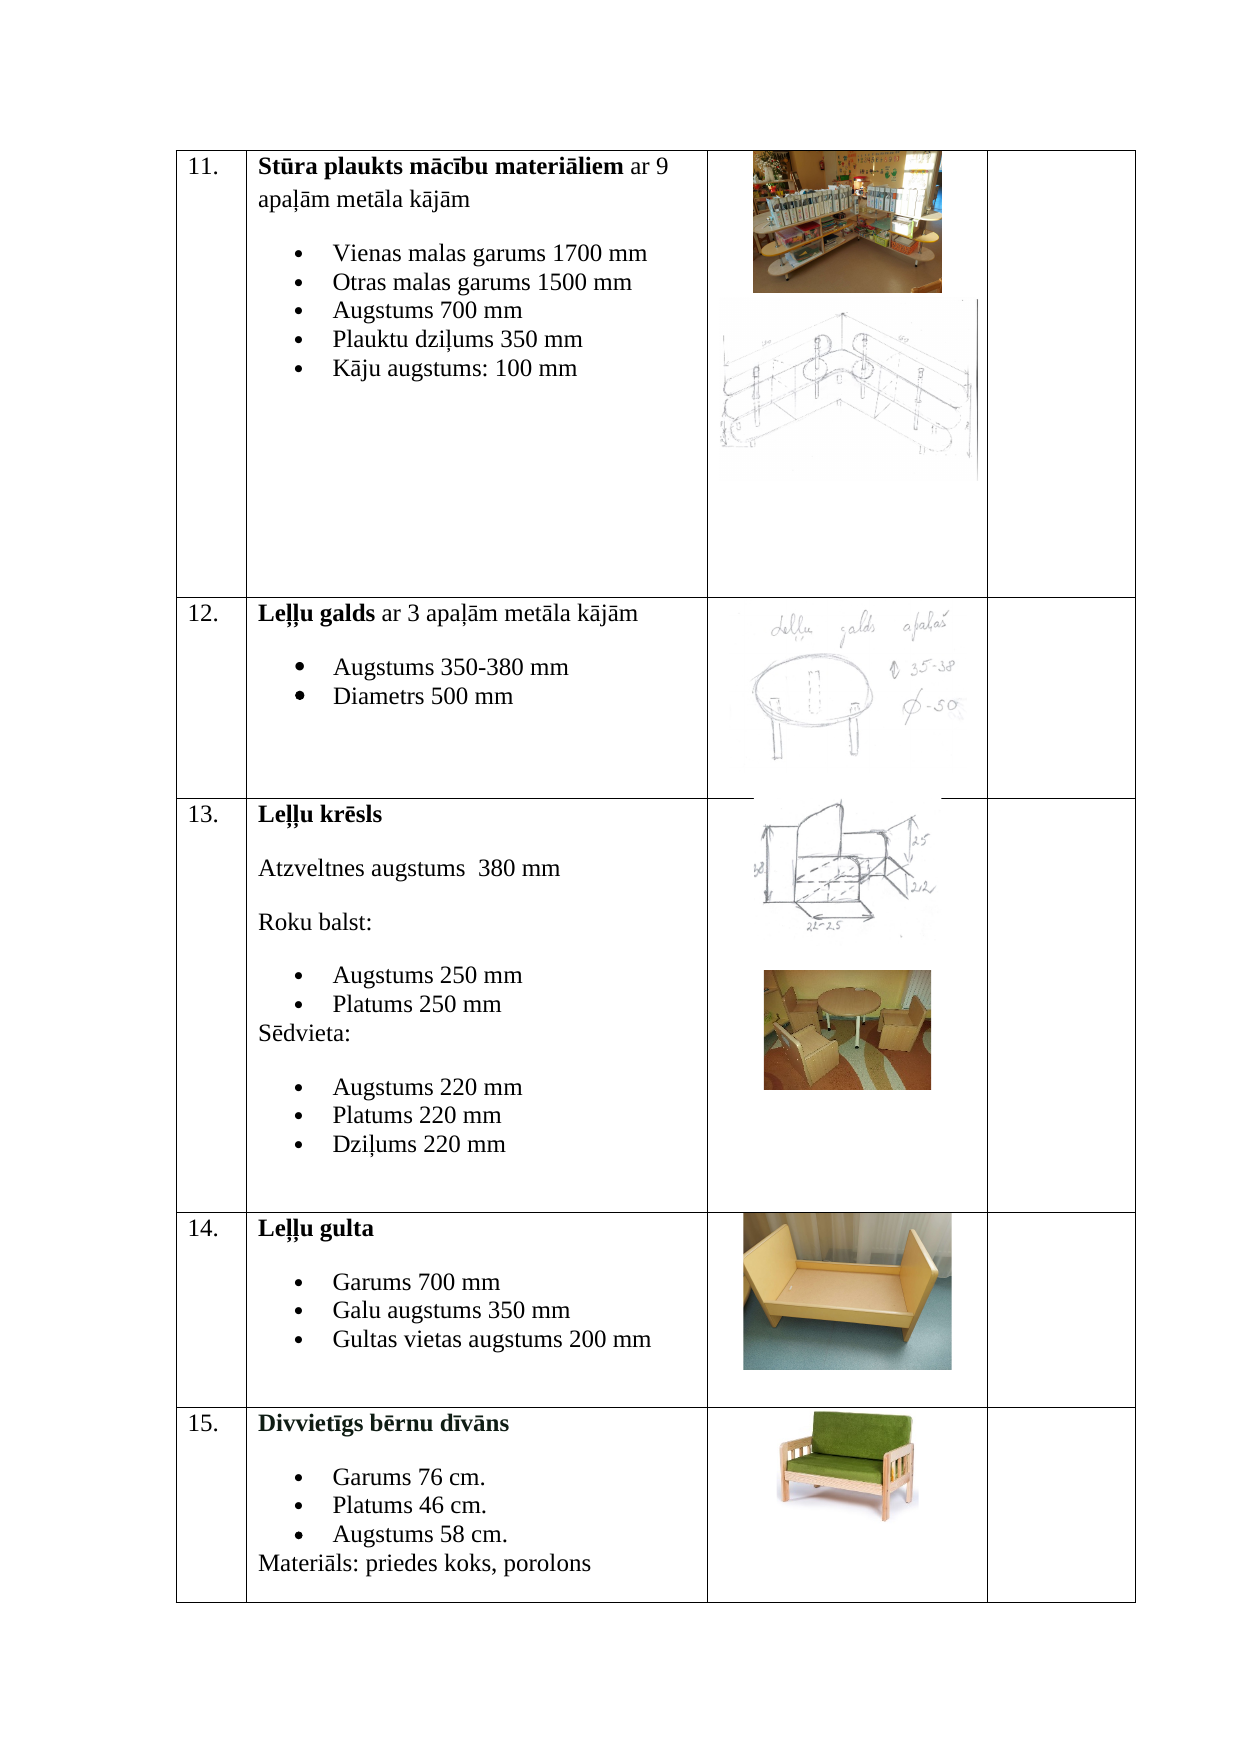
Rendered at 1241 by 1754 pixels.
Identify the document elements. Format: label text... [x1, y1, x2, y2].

table_cell [708, 1213, 987, 1407]
table_cell Divvietīgs bērnu dīvāns Garums 76 cm. Platums 46 cm. Augstums 58 cm. Materiāls: priedes koks, porolons [247, 1408, 707, 1602]
table_cell [988, 1213, 1135, 1407]
picture [753, 151, 942, 293]
table_cell [988, 151, 1135, 597]
table_cell [988, 1408, 1135, 1602]
picture [720, 298, 979, 480]
table_cell Leļļu gulta Garums 700 mm Galu augstums 350 mm Gultas vietas augstums 200 mm [247, 1213, 707, 1407]
table_cell [177, 1213, 246, 1407]
picture [729, 599, 967, 773]
picture [776, 1408, 919, 1524]
table_cell Leļļu krēsls Atzveltnes augstums 380 mm Roku balst: Augstums 250 mm Platums 250 mm Sēdvieta: Augstums 220 mm Platums 220 mm Dziļums 220 mm [247, 799, 707, 1212]
table_cell [988, 598, 1135, 798]
table_cell [177, 598, 246, 798]
table_cell [177, 799, 246, 1212]
table_cell [988, 799, 1135, 1212]
table_cell [708, 598, 987, 798]
picture [743, 1213, 952, 1370]
table_cell [177, 1408, 246, 1602]
table_cell [708, 799, 987, 1212]
table_cell Leļļu galds ar 3 apaļām metāla kājām Augstums 350-380 mm Diametrs 500 mm [247, 598, 707, 798]
picture [753, 798, 942, 946]
table_cell [708, 151, 987, 597]
table_cell Stūra plaukts mācību materiāliem ar 9 apaļām metāla kājām Vienas malas garums 1700 mm Otras malas garums 1500 mm Augstums 700 mm Plauktu dziļums 350 mm Kāju augstums: 100 mm [247, 151, 707, 597]
table_cell [708, 1408, 987, 1602]
table_cell [177, 151, 246, 597]
picture [763, 970, 932, 1090]
